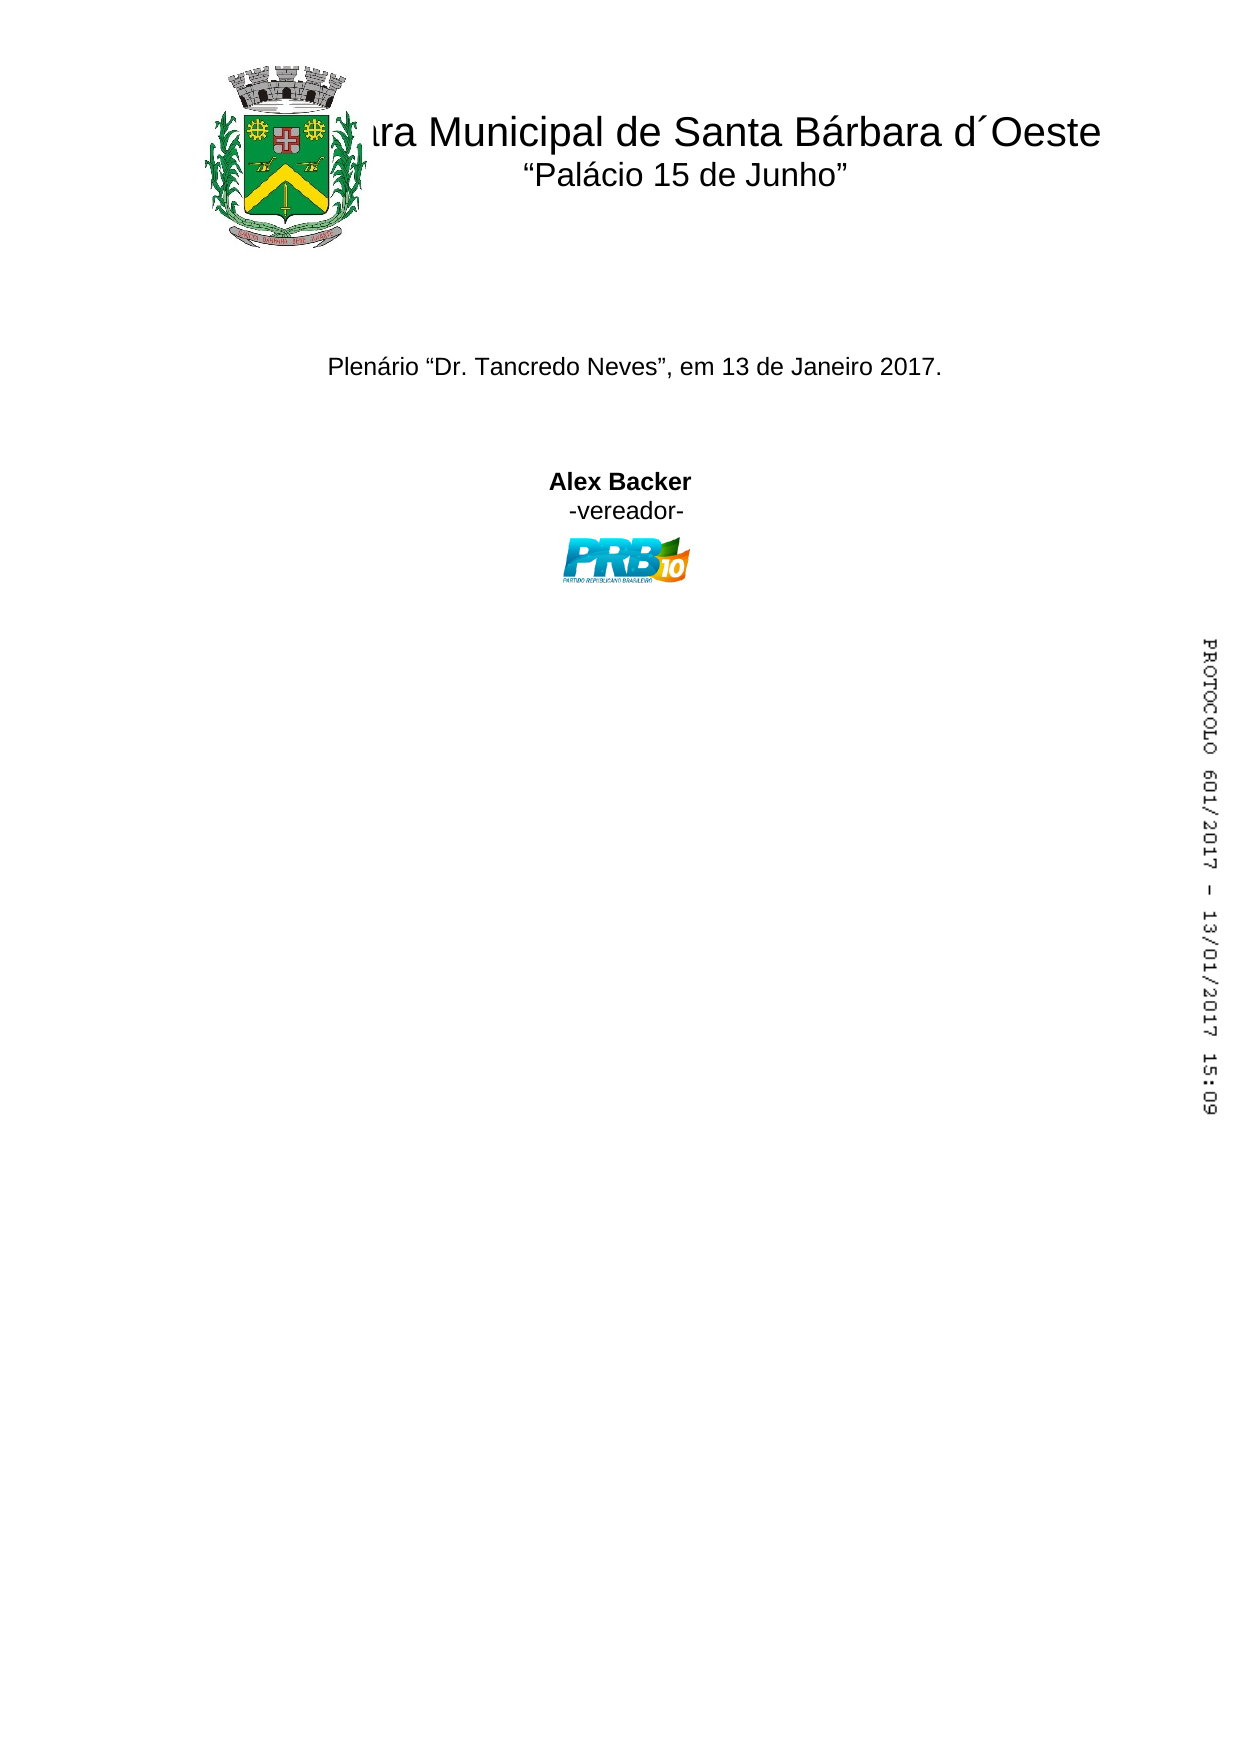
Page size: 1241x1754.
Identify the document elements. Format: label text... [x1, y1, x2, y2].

picture [204, 66, 374, 255]
text Plenário “Dr. Tancredo Neves”, em 13 de Janeiro 2017. [177, 352, 1063, 381]
picture [553, 524, 699, 607]
text -vereador- [177, 496, 1063, 524]
picture [1177, 635, 1241, 1119]
text Alex Backer [177, 467, 1063, 496]
